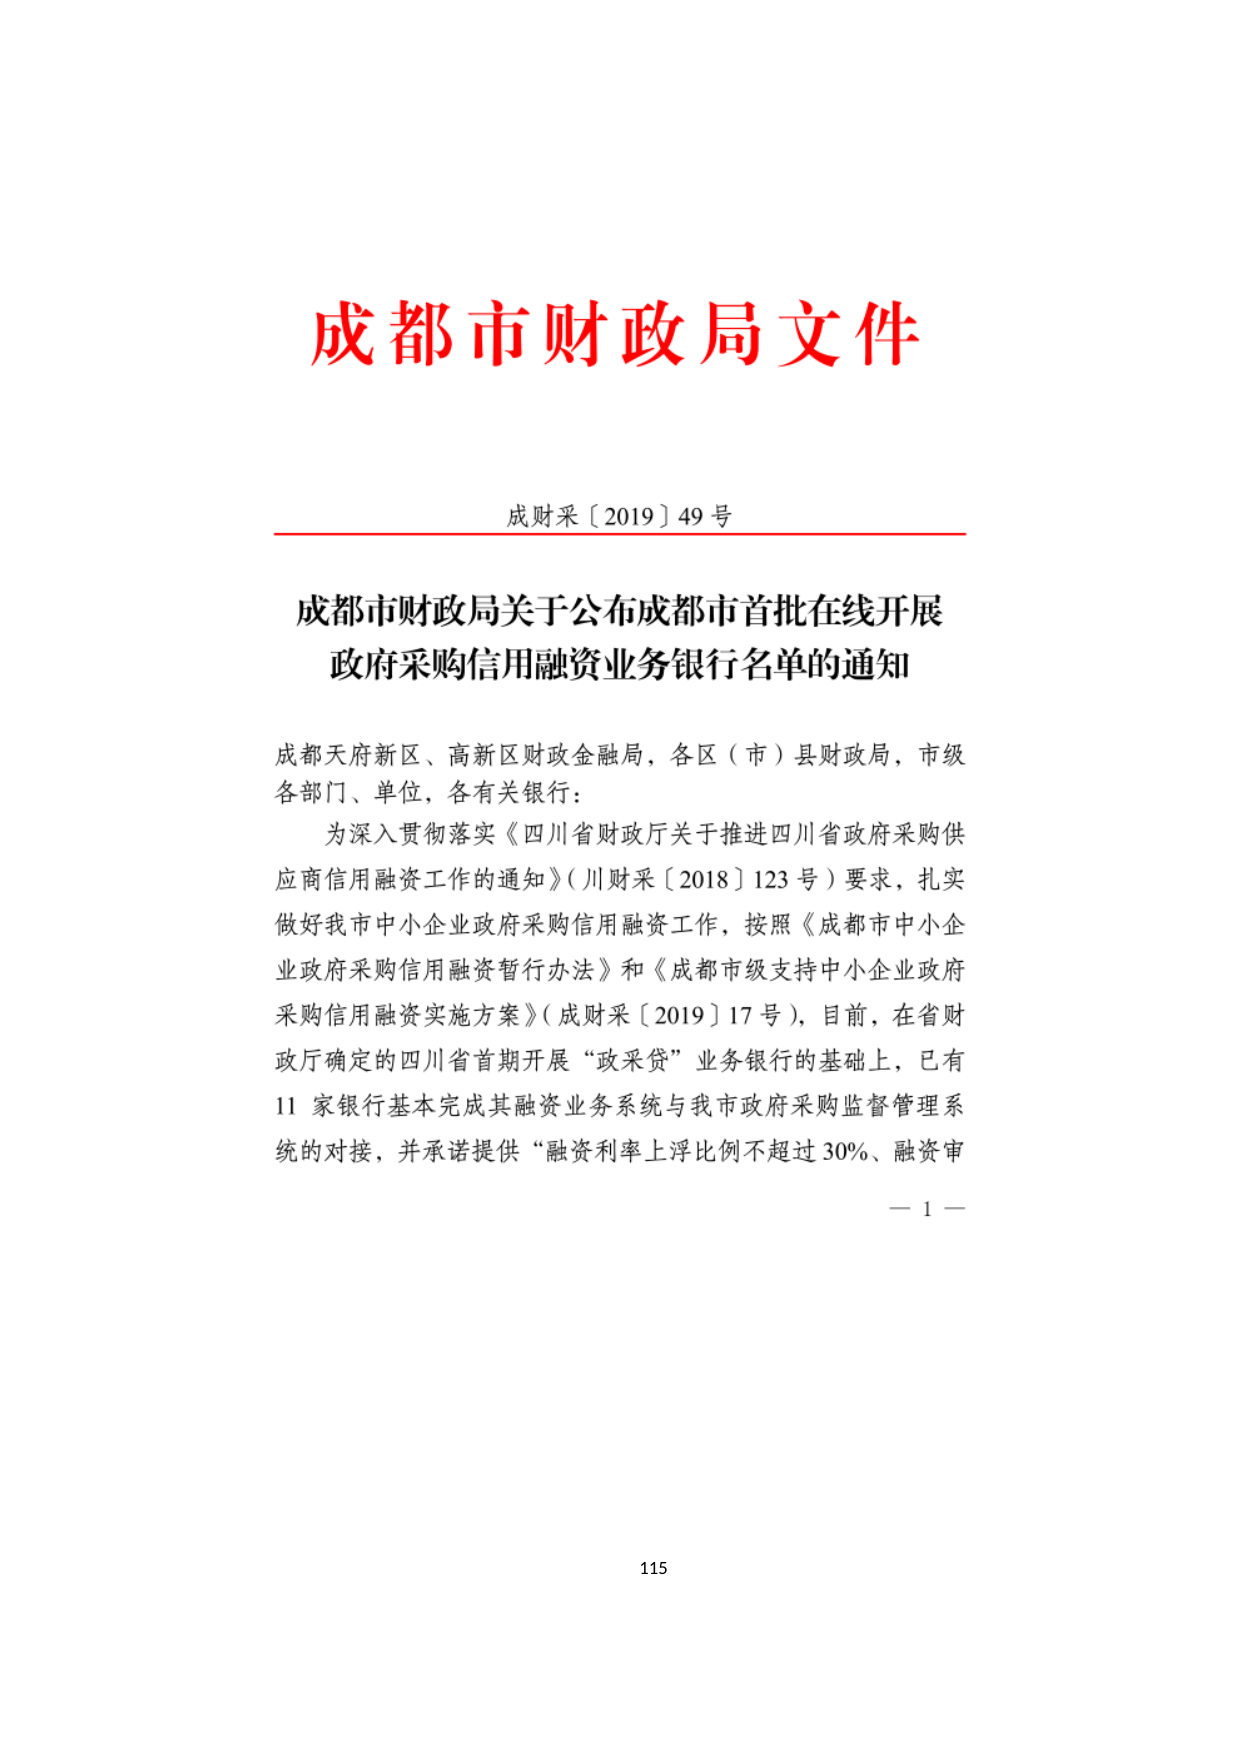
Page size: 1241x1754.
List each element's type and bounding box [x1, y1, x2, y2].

picture [217, 154, 1023, 1270]
